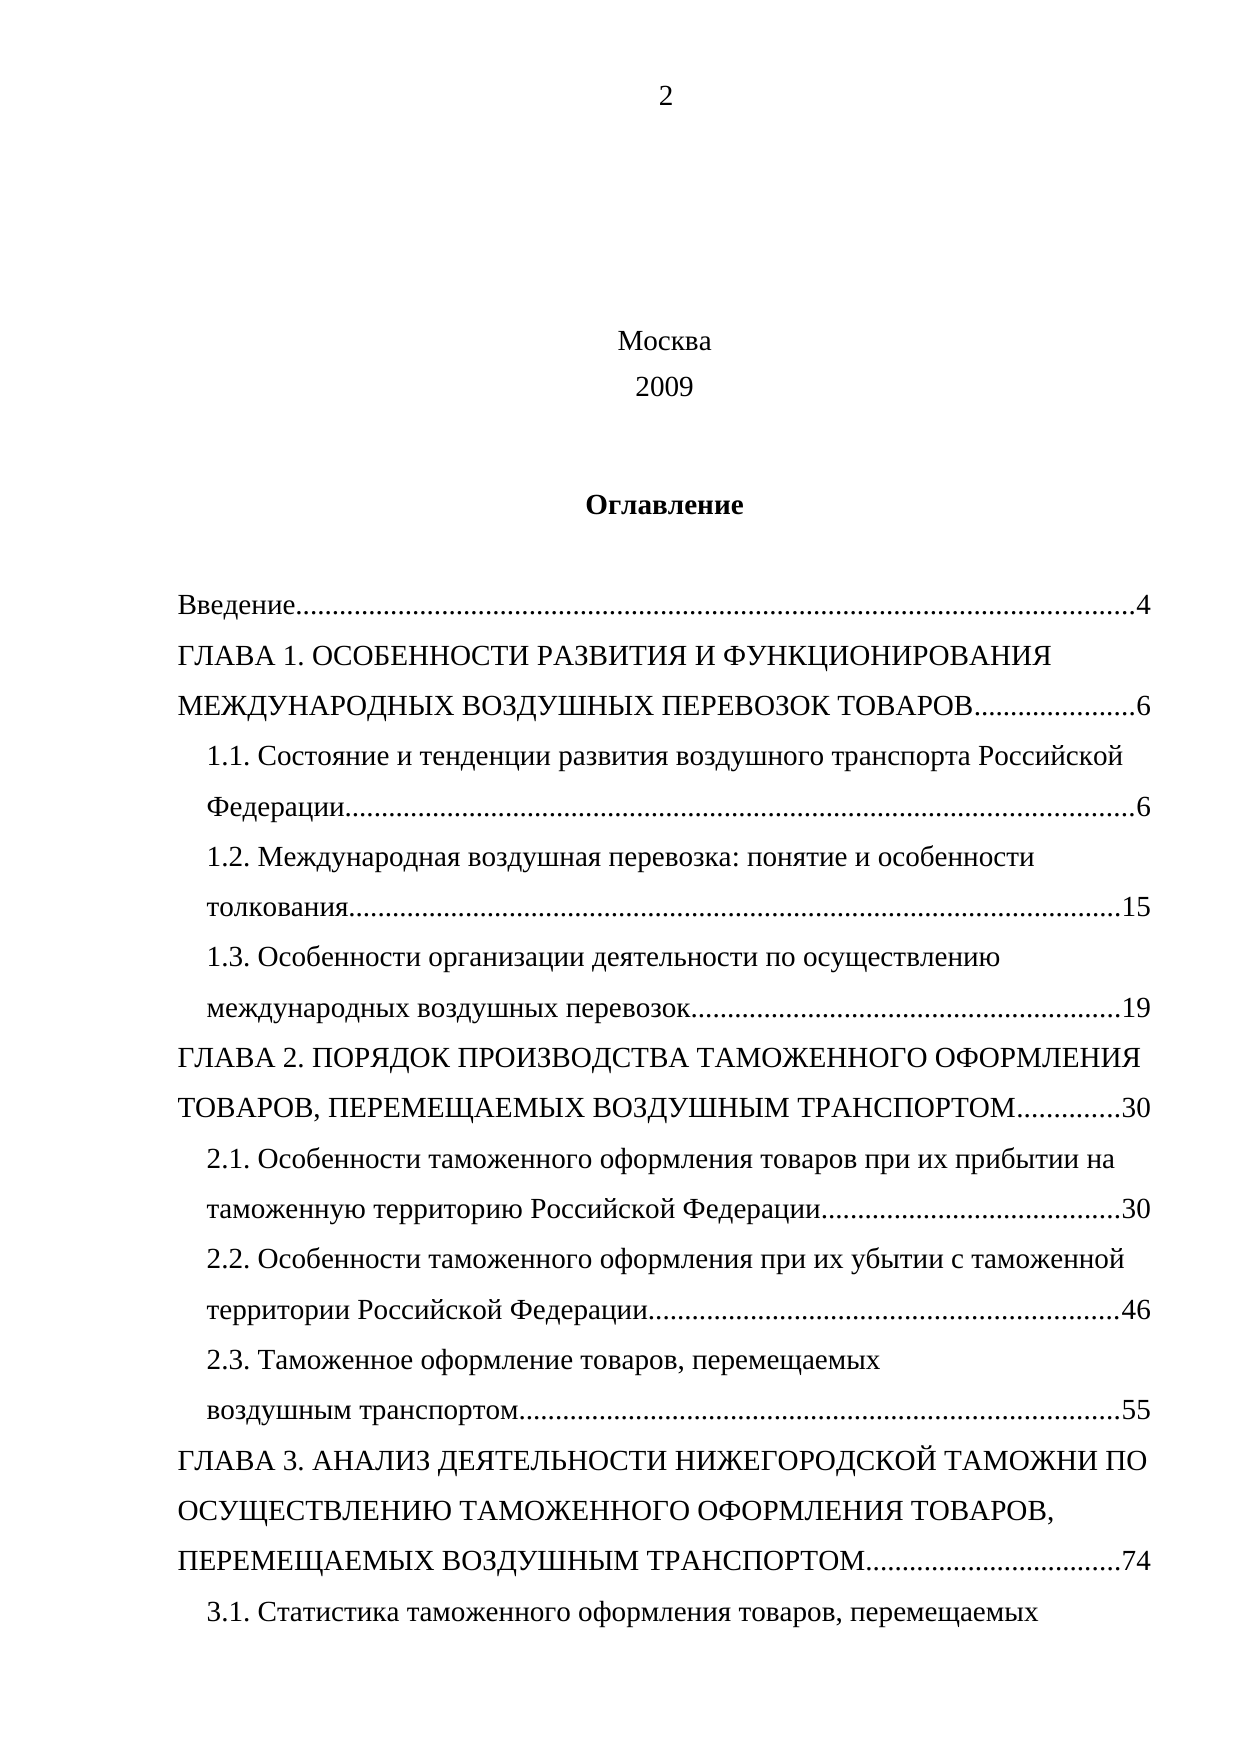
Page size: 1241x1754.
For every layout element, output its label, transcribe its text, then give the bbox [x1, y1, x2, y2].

text 3.1. Статистика таможенного оформления товаров, перемещаемых [206, 1594, 1152, 1627]
text 2.2. Особенности таможенного оформления при их убытии с таможенной территории Российской Федерации 46 [206, 1241, 1152, 1325]
text Введение 4 [177, 587, 1152, 621]
text 1.1. Состояние и тенденции развития воздушного транспорта Российской Федерации 6 [206, 738, 1152, 822]
text 2009 [177, 369, 1152, 403]
text Москва [177, 323, 1152, 357]
text 1.2. Международная воздушная перевозка: понятие и особенности толкования 15 [206, 839, 1152, 923]
text ГЛАВА 1. ОСОБЕННОСТИ РАЗВИТИЯ И ФУНКЦИОНИРОВАНИЯ МЕЖДУНАРОДНЫХ ВОЗДУШНЫХ ПЕРЕВОЗОК ТОВАРОВ 6 [177, 638, 1152, 722]
text 1.3. Особенности организации деятельности по осуществлению международных воздушных перевозок 19 [206, 939, 1152, 1023]
text 2.3. Таможенное оформление товаров, перемещаемых [206, 1342, 1152, 1376]
text ГЛАВА 2. ПОРЯДОК ПРОИЗВОДСТВА ТАМОЖЕННОГО ОФОРМЛЕНИЯ ТОВАРОВ, ПЕРЕМЕЩАЕМЫХ ВОЗДУШНЫМ ТРАНСПОРТОМ 30 [177, 1040, 1152, 1124]
text воздушным транспортом 55 [206, 1392, 1152, 1426]
text ГЛАВА 3. АНАЛИЗ ДЕЯТЕЛЬНОСТИ НИЖЕГОРОДСКОЙ ТАМОЖНИ ПО ОСУЩЕСТВЛЕНИЮ ТАМОЖЕННОГО ОФОРМЛЕНИЯ ТОВАРОВ, ПЕРЕМЕЩАЕМЫХ ВОЗДУШНЫМ ТРАНСПОРТОМ 74 [177, 1443, 1152, 1577]
text 2.1. Особенности таможенного оформления товаров при их прибытии на таможенную территорию Российской Федерации 30 [206, 1141, 1152, 1225]
text Оглавление [177, 487, 1152, 520]
